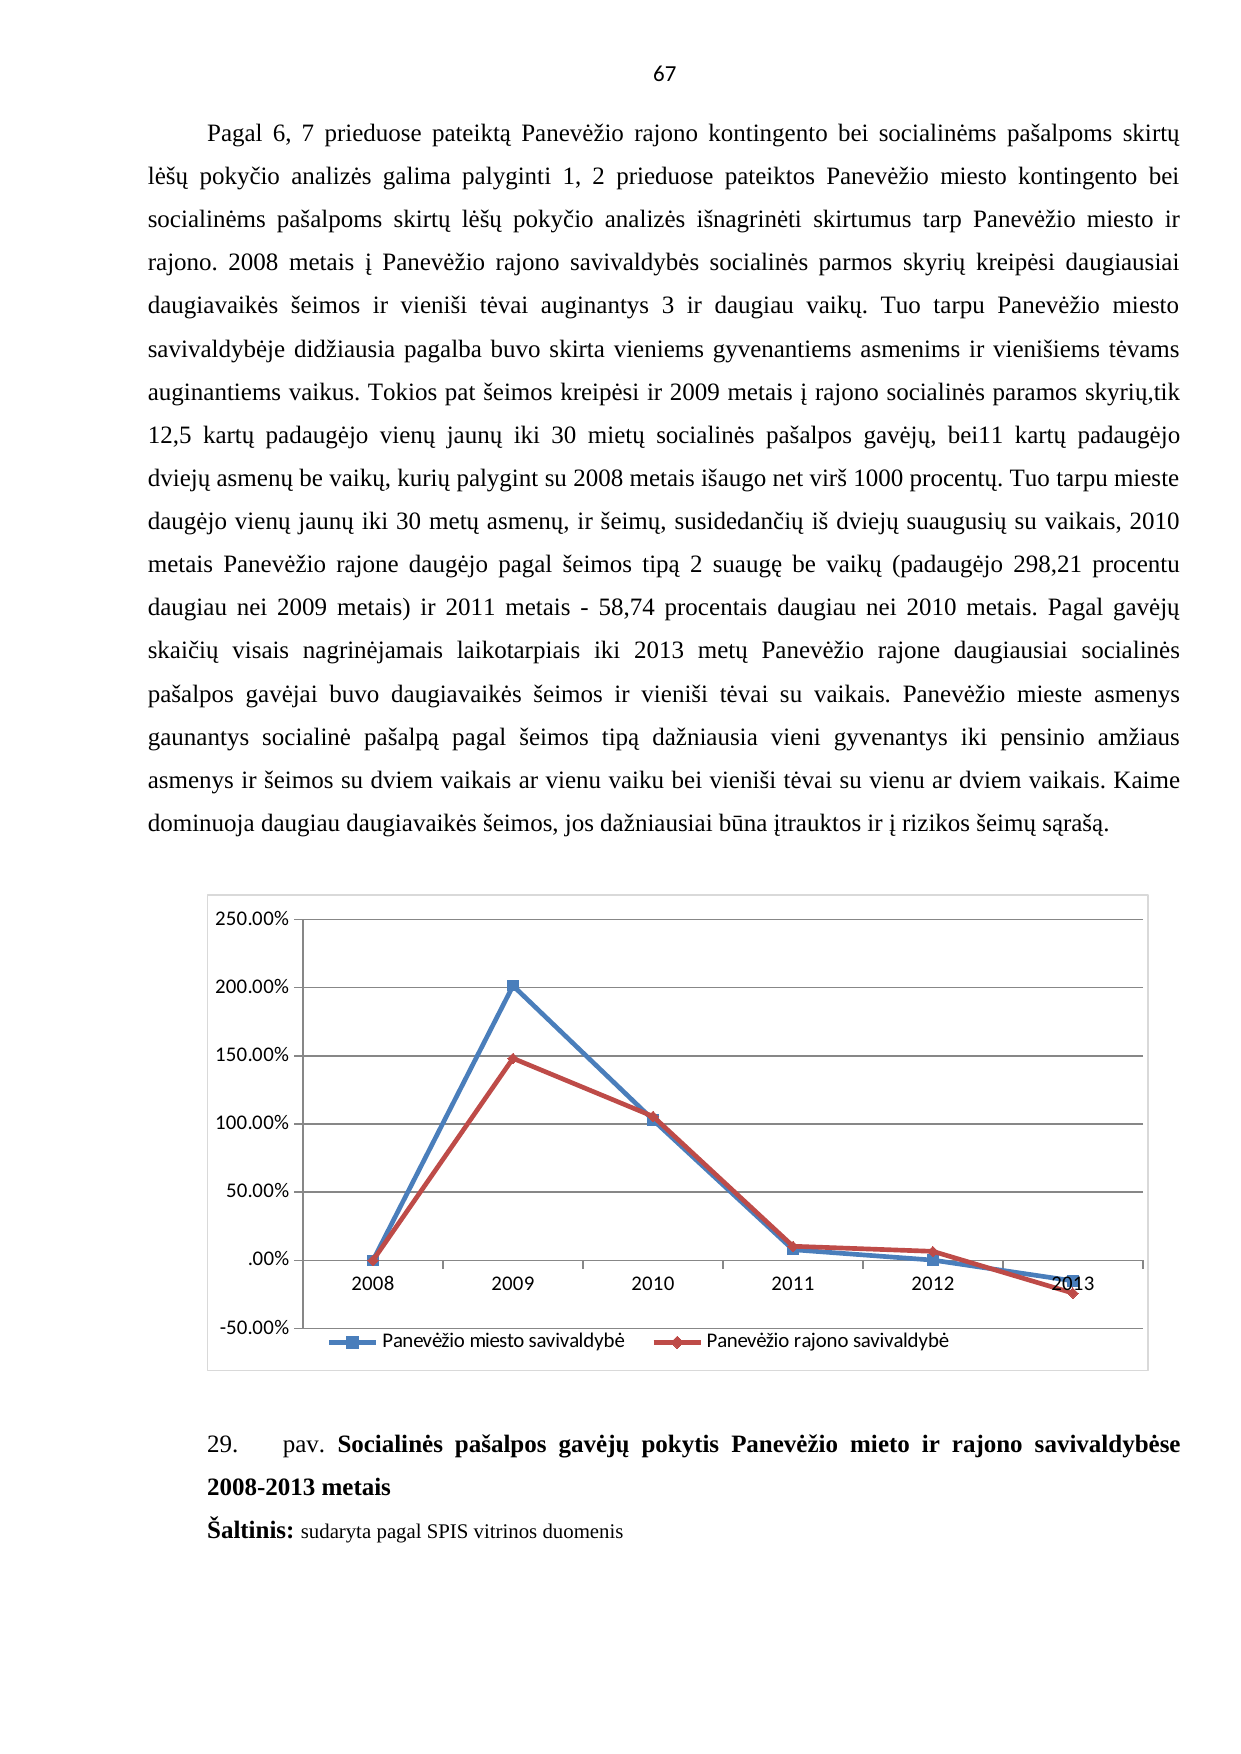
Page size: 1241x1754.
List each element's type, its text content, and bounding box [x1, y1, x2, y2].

list pav. Socialinės pašalpos gavėjų pokytis Panevėžio mieto ir rajono savivaldybėse 2008-2013 metais [207, 1429, 1181, 1501]
text Pagal 6, 7 prieduose pateiktą Panevėžio rajono kontingento bei socialinėms pašalpoms skirtų lėšų pokyčio analizės galima palyginti 1, 2 prieduose pateiktos Panevėžio miesto kontingento bei socialinėms pašalpoms skirtų lėšų pokyčio analizės išnagrinėti skirtumus tarp Panevėžio miesto ir rajono. 2008 metais į Panevėžio rajono savivaldybės socialinės parmos skyrių kreipėsi daugiausiai daugiavaikės šeimos ir vieniši tėvai auginantys 3 ir daugiau vaikų. Tuo tarpu Panevėžio miesto savivaldybėje didžiausia pagalba buvo skirta vieniems gyvenantiems asmenims ir vienišiems tėvams auginantiems vaikus. Tokios pat šeimos kreipėsi ir 2009 metais į rajono socialinės paramos skyrių,tik 12,5 kartų padaugėjo vienų jaunų iki 30 mietų socialinės pašalpos gavėjų, bei11 kartų padaugėjo dviejų asmenų be vaikų, kurių palygint su 2008 metais išaugo net virš 1000 procentų. Tuo tarpu mieste daugėjo vienų jaunų iki 30 metų asmenų, ir šeimų, susidedančių iš dviejų suaugusių su vaikais, 2010 metais Panevėžio rajone daugėjo pagal šeimos tipą 2 suaugę be vaikų (padaugėjo 298,21 procentu daugiau nei 2009 metais) ir 2011 metais - 58,74 procentais daugiau nei 2010 metais. Pagal gavėjų skaičių visais nagrinėjamais laikotarpiais iki 2013 metų Panevėžio rajone daugiausiai socialinės pašalpos gavėjai buvo daugiavaikės šeimos ir vieniši tėvai su vaikais. Panevėžio mieste asmenys gaunantys socialinė pašalpą pagal šeimos tipą dažniausia vieni gyvenantys iki pensinio amžiaus asmenys ir šeimos su dviem vaikais ar vienu vaiku bei vieniši tėvai su vienu ar dviem vaikais. Kaime dominuoja daugiau daugiavaikės šeimos, jos dažniausiai būna įtrauktos ir į rizikos šeimų sąrašą. [148, 118, 1181, 837]
text Šaltinis: sudaryta pagal SPIS vitrinos duomenis [148, 1515, 1181, 1544]
